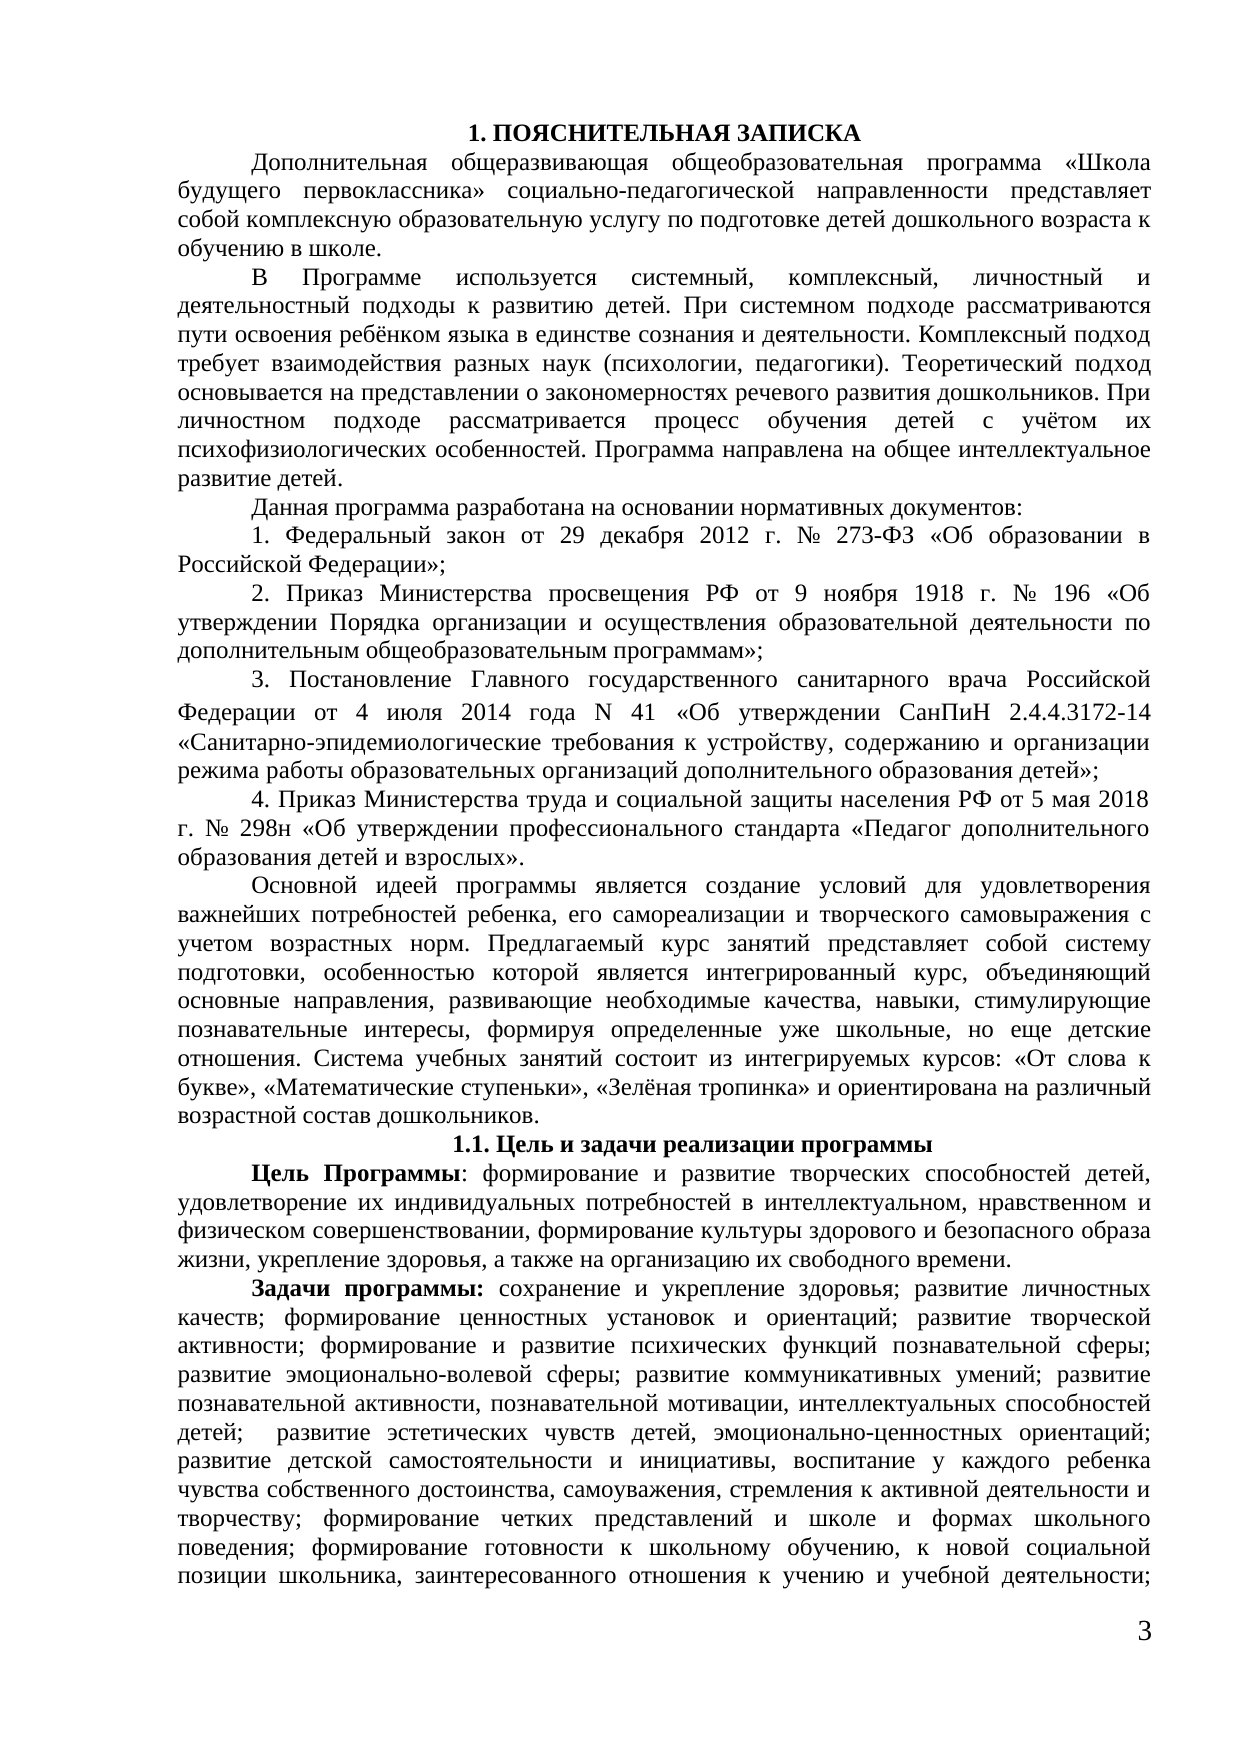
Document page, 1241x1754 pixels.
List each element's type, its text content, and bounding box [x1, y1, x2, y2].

text 3. Постановление Главного государственного санитарного врача Российской Федерации от 4 июля 2014 года N 41 «Об утверждении СанПиН 2.4.4.3172-14 «Санитарно-эпидемиологические требования к устройству, содержанию и организации режима работы образовательных организаций дополнительного образования детей»; [177, 664, 1152, 784]
text Основной идеей программы является создание условий для удовлетворения важнейших потребностей ребенка, его самореализации и творческого самовыражения с учетом возрастных норм. Предлагаемый курс занятий представляет собой систему подготовки, особенностью которой является интегрированный курс, объединяющий основные направления, развивающие необходимые качества, навыки, стимулирующие познавательные интересы, формируя определенные уже школьные, но еще детские отношения. Система учебных занятий состоит из интегрируемых курсов: «От слова к букве», «Математические ступеньки», «Зелёная тропинка» и ориентирована на различный возрастной состав дошкольников. [177, 870, 1152, 1129]
text 2. Приказ Министерства просвещения РФ от 9 ноября 1918 г. № 196 «Об утверждении Порядка организации и осуществления образовательной деятельности по дополнительным общеобразовательным программам»; [177, 578, 1152, 664]
text 4. Приказ Министерства труда и социальной защиты населения РФ от 5 мая 2018 г. № 298н «Об утверждении профессионального стандарта «Педагог дополнительного образования детей и взрослых». [177, 784, 1152, 870]
text 1. Федеральный закон от 29 декабря 2012 г. № 273-ФЗ «Об образовании в Российской Федерации»; [177, 521, 1152, 578]
text 1. ПОЯСНИТЕЛЬНАЯ ЗАПИСКА [177, 118, 1152, 147]
text 1.1. Цель и задачи реализации программы [177, 1129, 1152, 1158]
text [177, 1273, 1152, 1589]
text Дополнительная общеразвивающая общеобразовательная программа «Школа будущего первоклассника» социально-педагогической направленности представляет собой комплексную образовательную услугу по подготовке детей дошкольного возраста к обучению в школе. [177, 147, 1152, 262]
text Цель Программы: формирование и развитие творческих способностей детей, удовлетворение их индивидуальных потребностей в интеллектуальном, нравственном и физическом совершенствовании, формирование культуры здорового и безопасного образа жизни, укрепление здоровья, а также на организацию их свободного времени. [177, 1158, 1152, 1273]
text Данная программа разработана на основании нормативных документов: [177, 492, 1152, 521]
text В Программе используется системный, комплексный, личностный и деятельностный подходы к развитию детей. При системном подходе рассматриваются пути освоения ребёнком языка в единстве сознания и деятельности. Комплексный подход требует взаимодействия разных наук (психологии, педагогики). Теоретический подход основывается на представлении о закономерностях речевого развития дошкольников. При личностном подходе рассматривается процесс обучения детей с учётом их психофизиологических особенностей. Программа направлена на общее интеллектуальное развитие детей. [177, 262, 1152, 492]
